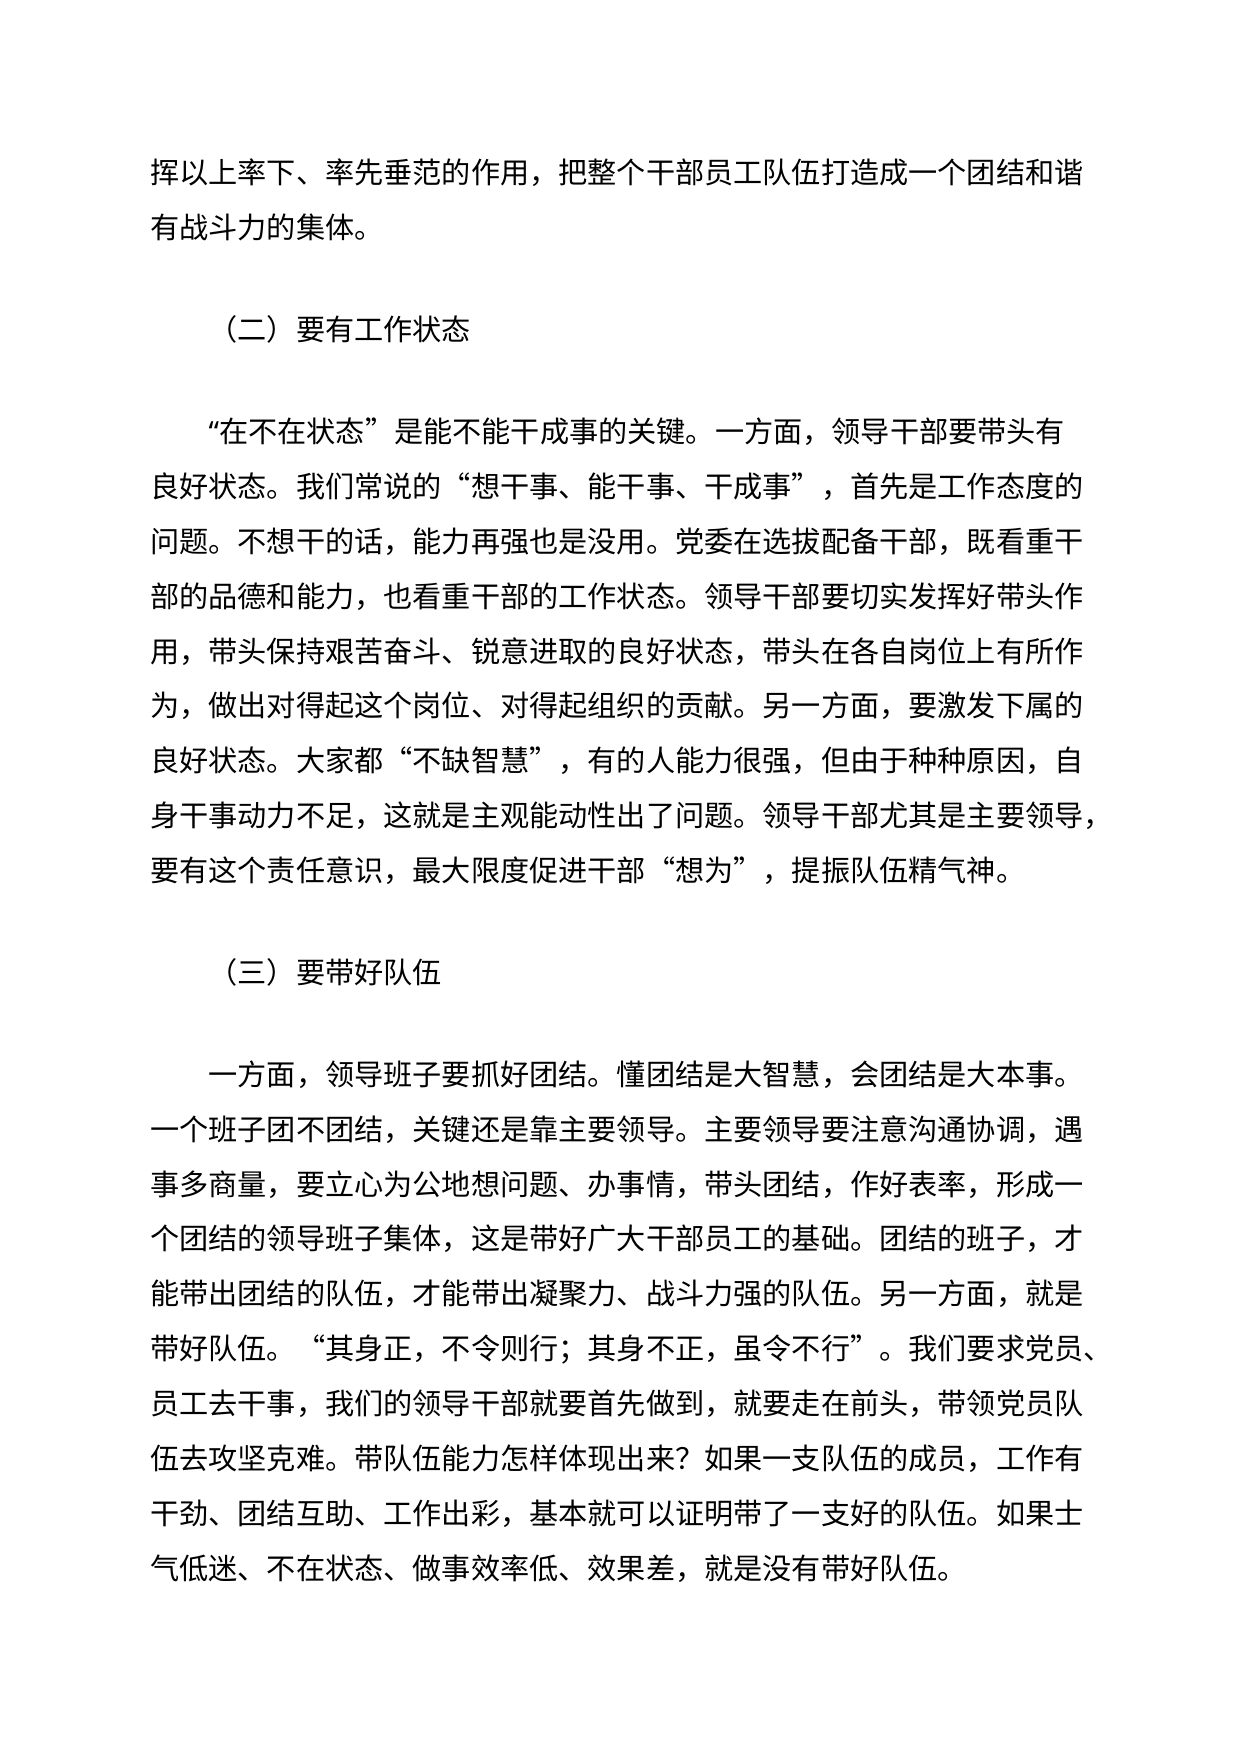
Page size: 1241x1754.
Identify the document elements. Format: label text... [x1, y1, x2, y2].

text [150, 150, 1090, 247]
text （二）要有工作状态 [150, 307, 1090, 349]
text （三）要带好队伍 [150, 949, 1090, 992]
text “在不在状态”是能不能干成事的关键。一方面，领导干部要带头有良好状态。我们常说的“想干事、能干事、干成事”，首先是工作态度的问题。不想干的话，能力再强也是没用。党委在选拔配备干部，既看重干部的品德和能力，也看重干部的工作状态。领导干部要切实发挥好带头作用，带头保持艰苦奋斗、锐意进取的良好状态，带头在各自岗位上有所作为，做出对得起这个岗位、对得起组织的贡献。另一方面，要激发下属的良好状态。大家都“不缺智慧”，有的人能力很强，但由于种种原因，自身干事动力不足，这就是主观能动性出了问题。领导干部尤其是主要领导，要有这个责任意识，最大限度促进干部“想为”，提振队伍精气神。 [150, 408, 1090, 890]
text 一方面，领导班子要抓好团结。懂团结是大智慧，会团结是大本事。一个班子团不团结，关键还是靠主要领导。主要领导要注意沟通协调，遇事多商量，要立心为公地想问题、办事情，带头团结，作好表率，形成一个团结的领导班子集体，这是带好广大干部员工的基础。团结的班子，才能带出团结的队伍，才能带出凝聚力、战斗力强的队伍。另一方面，就是带好队伍。“其身正，不令则行；其身不正，虽令不行”。我们要求党员、员工去干事，我们的领导干部就要首先做到，就要走在前头，带领党员队伍去攻坚克难。带队伍能力怎样体现出来？如果一支队伍的成员，工作有干劲、团结互助、工作出彩，基本就可以证明带了一支好的队伍。如果士气低迷、不在状态、做事效率低、效果差，就是没有带好队伍。 [150, 1051, 1090, 1588]
